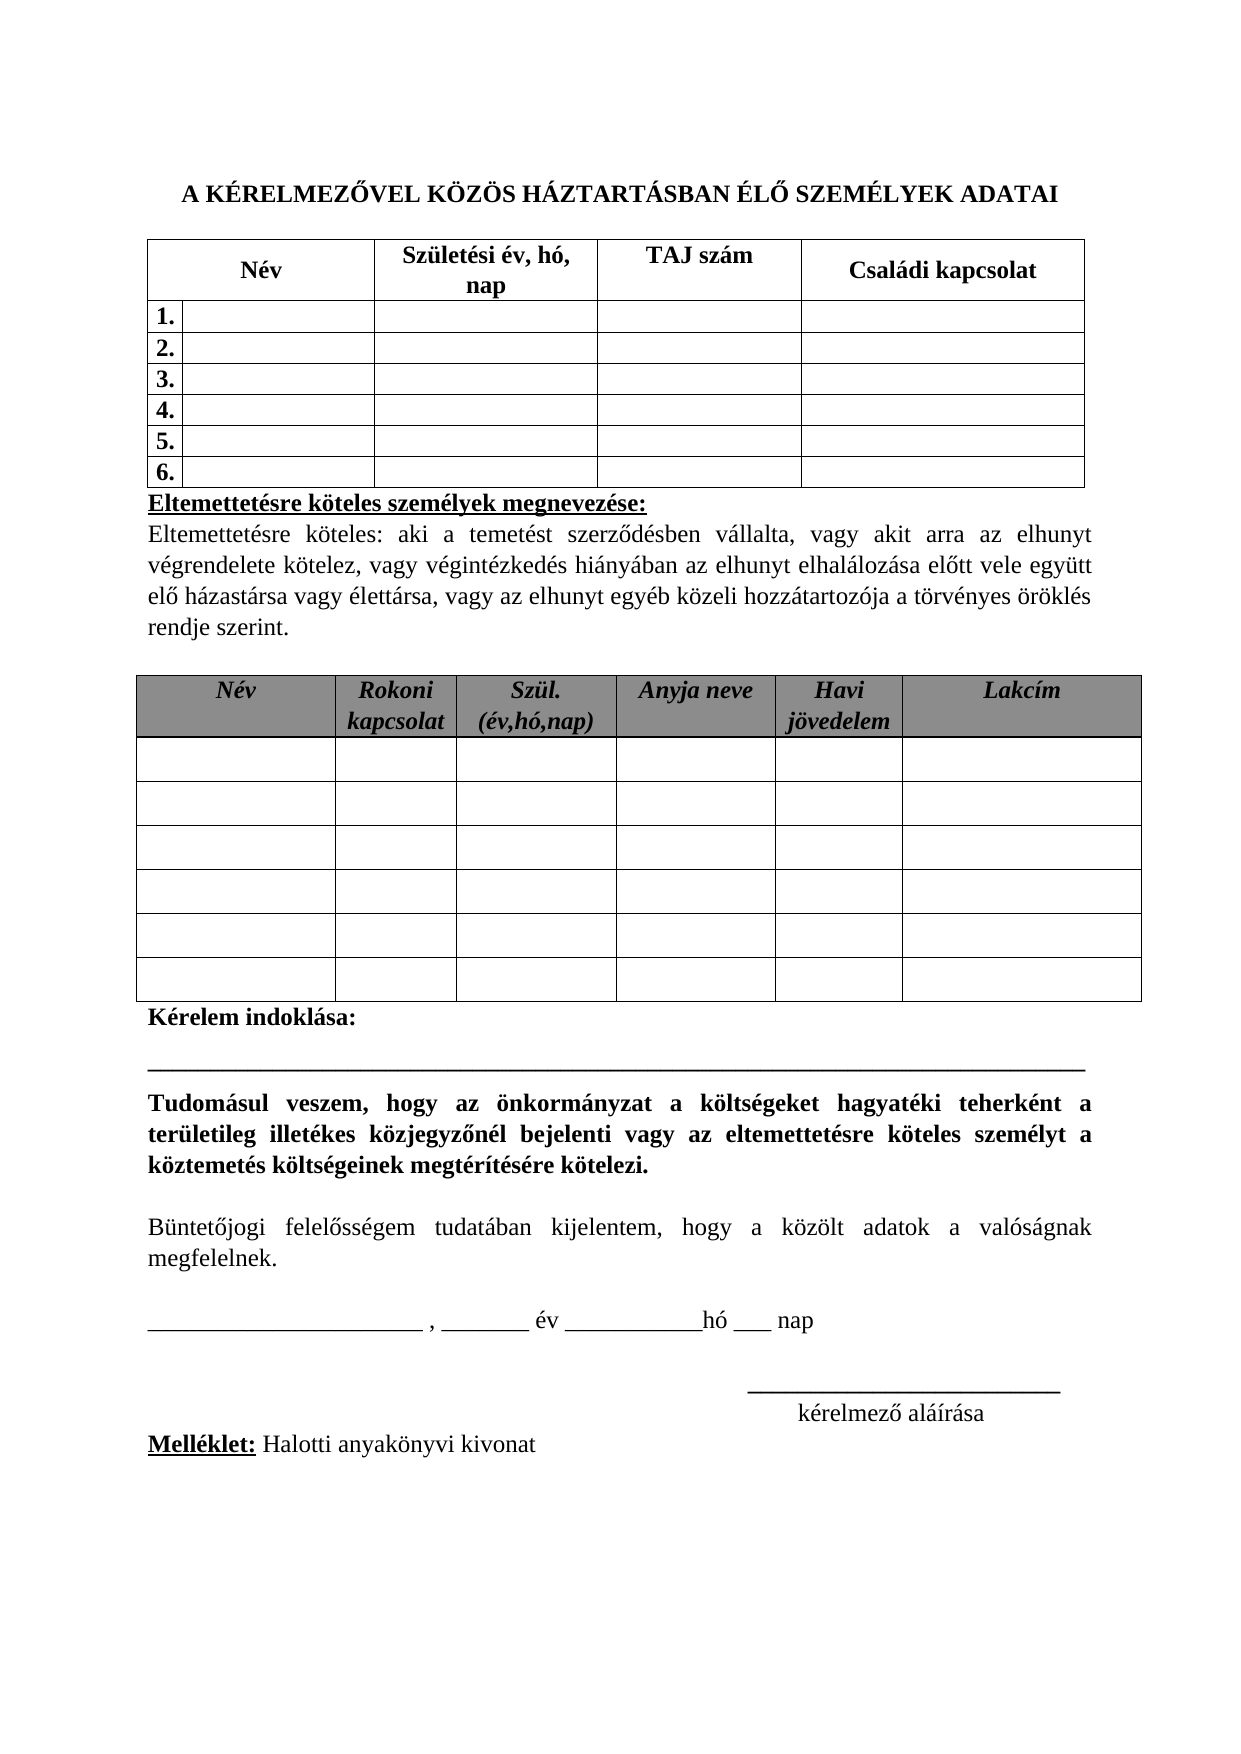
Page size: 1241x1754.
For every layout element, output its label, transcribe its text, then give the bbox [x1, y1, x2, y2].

table_cell [137, 826, 335, 869]
table_cell [903, 914, 1141, 957]
table_cell [457, 826, 616, 869]
text ___________________________________________________________________________ [148, 1045, 1093, 1074]
table_cell [137, 870, 335, 913]
table_cell [776, 914, 902, 957]
table_cell [457, 870, 616, 913]
text ______________________ , _______ év ___________hó ___ nap [148, 1305, 1093, 1334]
table_cell [802, 301, 1084, 332]
table_cell [137, 738, 335, 781]
table_cell [903, 958, 1141, 1001]
table_cell [183, 364, 374, 394]
table_header Születési év, hó, nap [375, 240, 597, 300]
table_cell [598, 395, 801, 425]
table_cell [598, 301, 801, 332]
table_cell [183, 457, 374, 487]
table_cell [802, 364, 1084, 394]
text _________________________ [148, 1367, 1093, 1396]
table_cell [617, 914, 775, 957]
text kérelmező aláírása [148, 1398, 1093, 1427]
table_cell [802, 395, 1084, 425]
table_header Havi jövedelem [776, 676, 902, 736]
table_header Anyja neve [617, 676, 775, 736]
table_cell [903, 782, 1141, 824]
table_cell 5. [148, 426, 182, 456]
table_cell [617, 870, 775, 913]
table_cell [137, 958, 335, 1001]
table_cell 1. [148, 301, 182, 332]
table_cell [598, 426, 801, 456]
table_header TAJ szám [598, 240, 801, 300]
table_header Lakcím [903, 676, 1141, 736]
table_cell [598, 333, 801, 363]
table_cell [375, 364, 597, 394]
table_cell [776, 870, 902, 913]
table_cell 4. [148, 395, 182, 425]
table_cell [336, 738, 456, 781]
table_cell [802, 457, 1084, 487]
table_cell [137, 914, 335, 957]
table_cell [903, 826, 1141, 869]
table_cell [336, 958, 456, 1001]
table_header Rokoni kapcsolat [336, 676, 456, 736]
table_cell 3. [148, 364, 182, 394]
table_cell [375, 426, 597, 456]
table_cell [617, 738, 775, 781]
table_cell [617, 958, 775, 1001]
table_cell [598, 364, 801, 394]
table_cell 2. [148, 333, 182, 363]
table_cell [776, 782, 902, 824]
text Melléklet: Halotti anyakönyvi kivonat [148, 1429, 1093, 1458]
table_cell [336, 826, 456, 869]
table_header Családi kapcsolat [802, 240, 1084, 300]
text Kérelem indoklása: [148, 1002, 1093, 1031]
table_header Név [148, 240, 374, 300]
table_cell [903, 738, 1141, 781]
table_cell [598, 457, 801, 487]
table_cell [802, 426, 1084, 456]
table_cell [457, 914, 616, 957]
text Büntetőjogi felelősségem tudatában kijelentem, hogy a közölt adatok a valóságnak megfelelnek. [148, 1212, 1093, 1272]
table_cell [183, 426, 374, 456]
table_cell [336, 914, 456, 957]
text Eltemettetésre köteles személyek megnevezése: [148, 488, 1093, 517]
table_cell [375, 395, 597, 425]
table_cell [457, 738, 616, 781]
table_cell [183, 395, 374, 425]
table_cell [183, 301, 374, 332]
table_cell [903, 870, 1141, 913]
table_cell [776, 738, 902, 781]
text Eltemettetésre köteles: aki a temetést szerződésben vállalta, vagy akit arra az elhunyt végrendelete kötelez, vagy végintézkedés hiányában az elhunyt elhalálozása előtt vele együtt elő házastársa vagy élettársa, vagy az elhunyt egyéb közeli hozzátartozója a törvényes öröklés rendje szerint. [148, 519, 1093, 641]
table_cell [336, 870, 456, 913]
table_cell [457, 782, 616, 824]
table_cell [183, 333, 374, 363]
table_cell [617, 826, 775, 869]
text A KÉRELMEZŐVEL KÖZÖS HÁZTARTÁSBAN ÉLŐ SZEMÉLYEK ADATAI [148, 179, 1093, 207]
table_cell [457, 958, 616, 1001]
table_cell [776, 826, 902, 869]
table_header Név [137, 676, 335, 736]
table_cell [617, 782, 775, 824]
table_cell [375, 457, 597, 487]
text Tudomásul veszem, hogy az önkormányzat a költségeket hagyatéki teherként a területileg illetékes közjegyzőnél bejelenti vagy az eltemettetésre köteles személyt a köztemetés költségeinek megtérítésére kötelezi. [148, 1088, 1093, 1179]
table_cell [375, 333, 597, 363]
table_cell 6. [148, 457, 182, 487]
table_cell [375, 301, 597, 332]
table_cell [336, 782, 456, 824]
table_cell [137, 782, 335, 824]
table_header Szül. (év,hó,nap) [457, 676, 616, 736]
table_cell [776, 958, 902, 1001]
table_cell [802, 333, 1084, 363]
